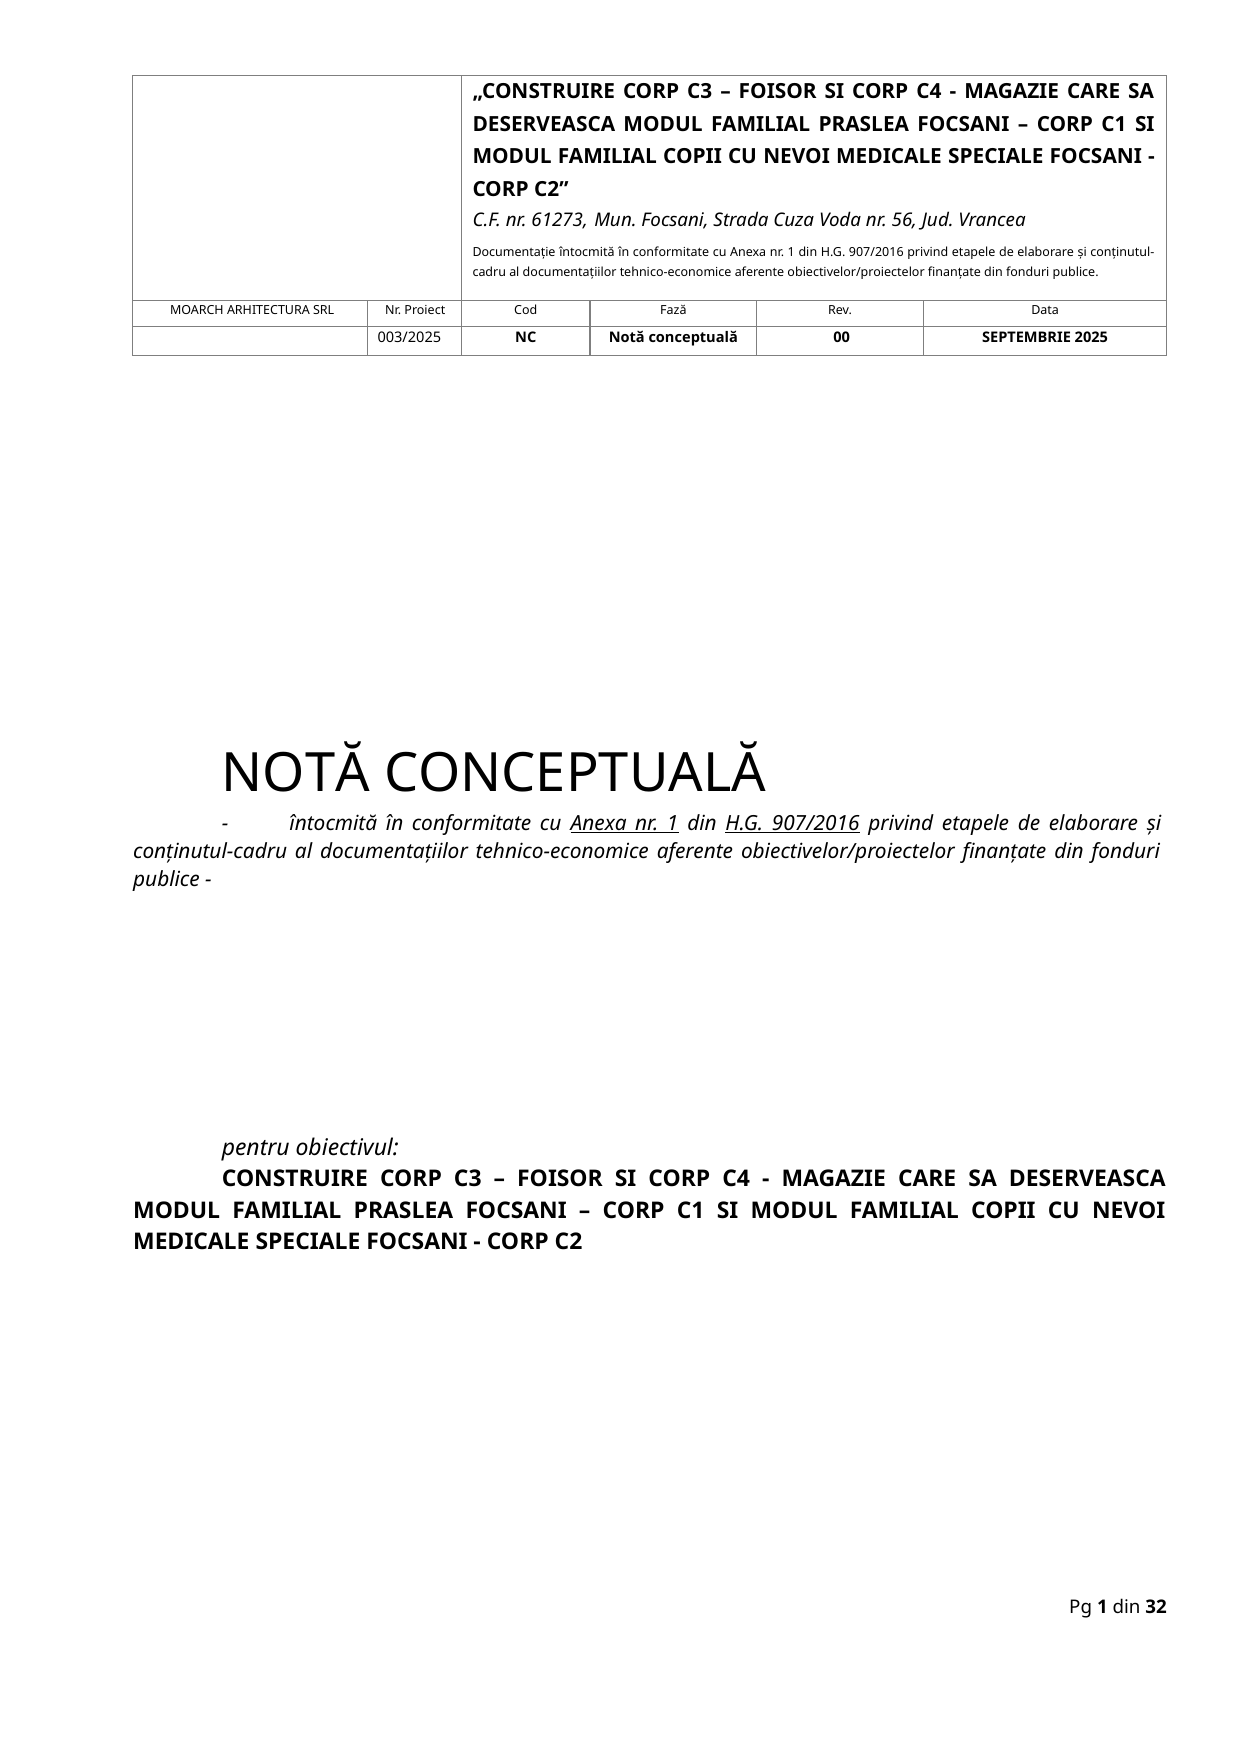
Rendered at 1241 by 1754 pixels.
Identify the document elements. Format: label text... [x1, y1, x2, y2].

text pentru obiectivul: [133, 1131, 1167, 1162]
text NOTĂ CONCEPTUALĂ [133, 734, 1167, 808]
list întocmită în conformitate cu Anexa nr. 1 din H.G. 907/2016 privind etapele de elaborare și conținutul-cadru al documentațiilor tehnico-economice aferente obiectivelor/proiectelor finanțate din fonduri publice - [133, 808, 1164, 893]
text CONSTRUIRE CORP C3 – FOISOR SI CORP C4 - MAGAZIE CARE SA DESERVEASCA MODUL FAMILIAL PRASLEA FOCSANI – CORP C1 SI MODUL FAMILIAL COPII CU NEVOI MEDICALE SPECIALE FOCSANI - CORP C2 [133, 1162, 1167, 1256]
